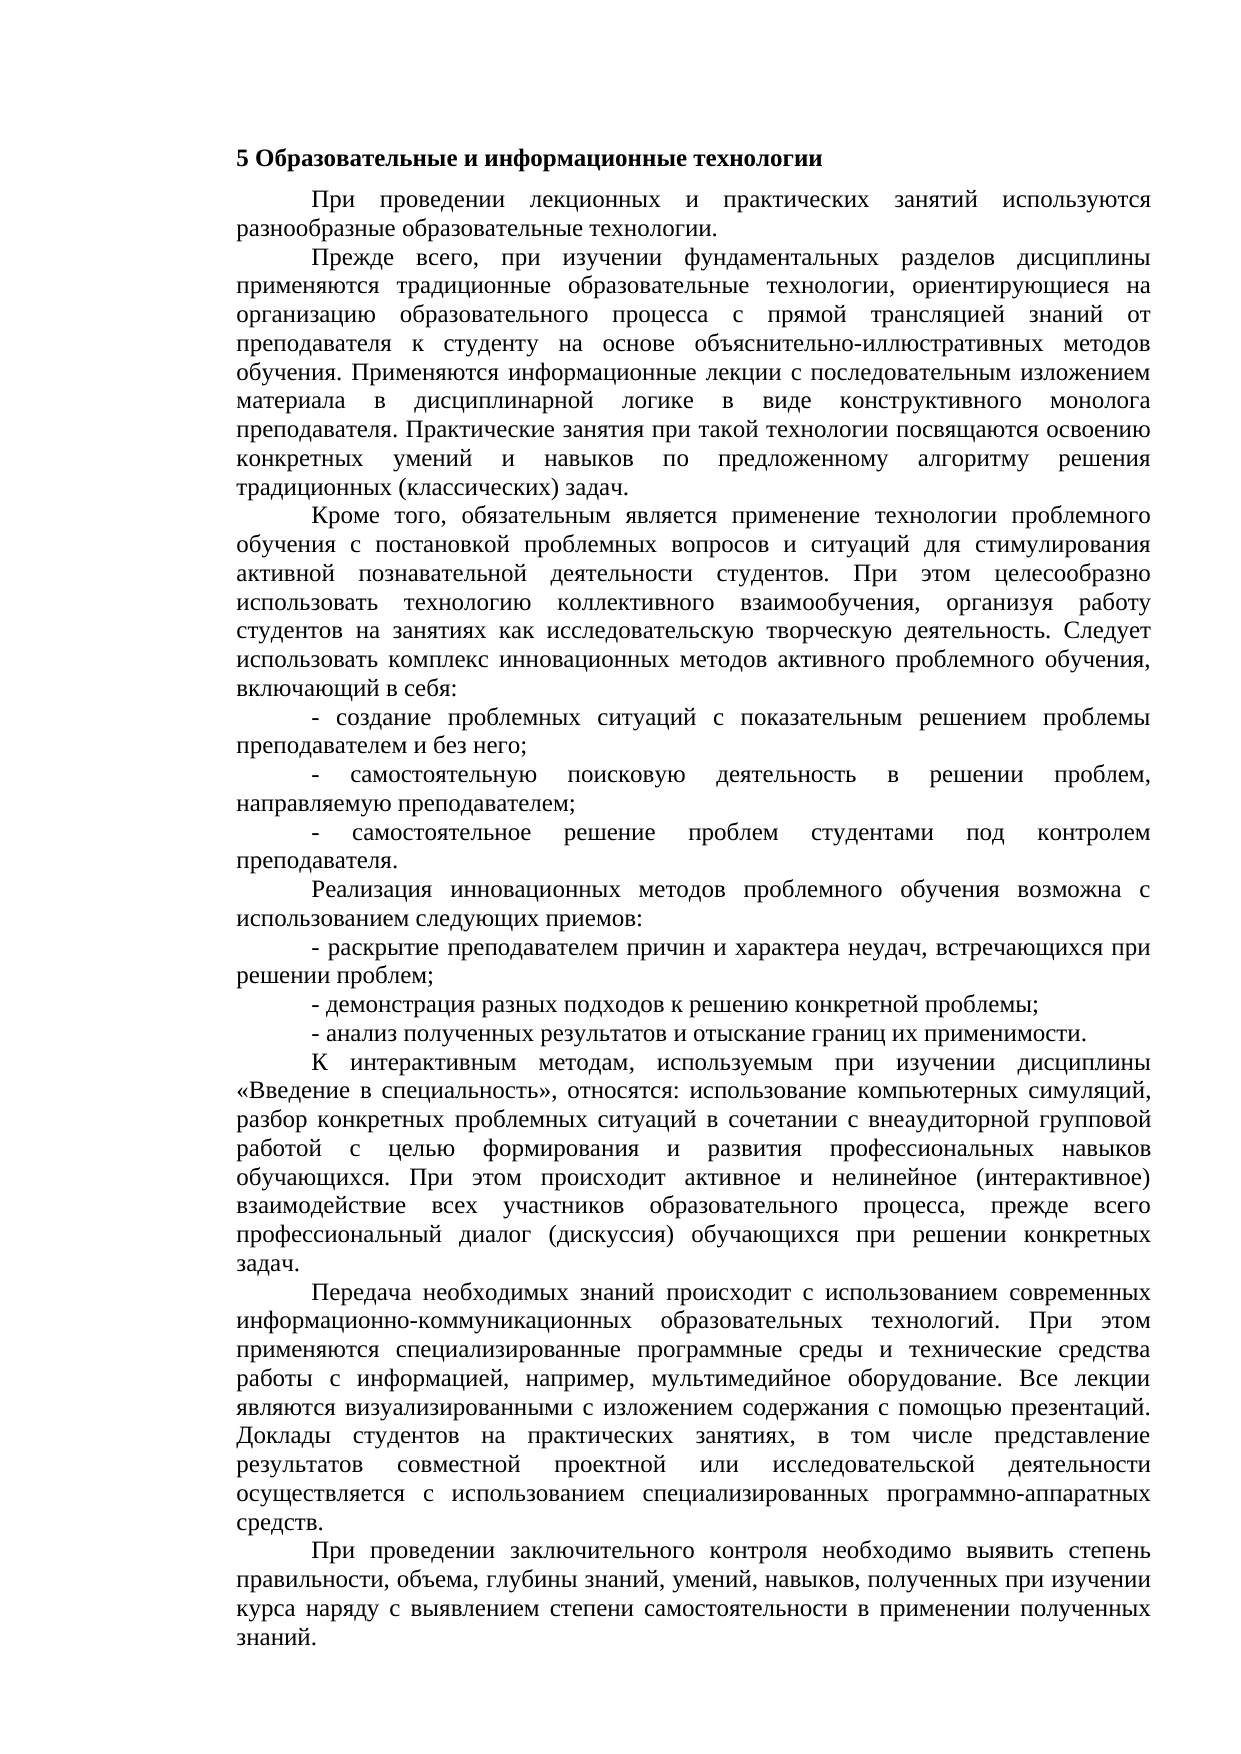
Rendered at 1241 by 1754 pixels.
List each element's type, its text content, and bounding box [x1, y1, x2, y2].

text - раскрытие преподавателем причин и характера неудач, встречающихся при решении проблем; [236, 932, 1152, 989]
text При проведении лекционных и практических занятий используются разнообразные образовательные технологии. [236, 184, 1152, 242]
text Прежде всего, при изучении фундаментальных разделов дисциплины применяются традиционные образовательные технологии, ориентирующиеся на организацию образовательного процесса с прямой трансляцией знаний от преподавателя к студенту на основе объяснительно-иллюстративных методов обучения. Применяются информационные лекции с последовательным изложением материала в дисциплинарной логике в виде конструктивного монолога преподавателя. Практические занятия при такой технологии посвящаются освоению конкретных умений и навыков по предложенному алгоритму решения традиционных (классических) задач. [236, 242, 1152, 501]
text - анализ полученных результатов и отыскание границ их применимости. [236, 1018, 1152, 1047]
text При проведении заключительного контроля необходимо выявить степень правильности, объема, глубины знаний, умений, навыков, полученных при изучении курса наряду с выявлением степени самостоятельности в применении полученных знаний. [236, 1536, 1152, 1651]
text - демонстрация разных подходов к решению конкретной проблемы; [236, 989, 1152, 1018]
text Кроме того, обязательным является применение технологии проблемного обучения с постановкой проблемных вопросов и ситуаций для стимулирования активной познавательной деятельности студентов. При этом целесообразно использовать технологию коллективного взаимообучения, организуя работу студентов на занятиях как исследовательскую творческую деятельность. Следует использовать комплекс инновационных методов активного проблемного обучения, включающий в себя: [236, 501, 1152, 702]
text - создание проблемных ситуаций с показательным решением проблемы преподавателем и без него; [236, 702, 1152, 759]
text Реализация инновационных методов проблемного обучения возможна с использованием следующих приемов: [236, 874, 1152, 932]
subtitle 5 Образовательные и информационные технологии [236, 143, 1152, 172]
text - самостоятельное решение проблем студентами под контролем преподавателя. [236, 817, 1152, 874]
text Передача необходимых знаний происходит с использованием современных информационно-коммуникационных образовательных технологий. При этом применяются специализированные программные среды и технические средства работы с информацией, например, мультимедийное оборудование. Все лекции являются визуализированными с изложением содержания с помощью презентаций. Доклады студентов на практических занятиях, в том числе представление результатов совместной проектной или исследовательской деятельности осуществляется с использованием специализированных программно-аппаратных средств. [236, 1277, 1152, 1536]
text - самостоятельную поисковую деятельность в решении проблем, направляемую преподавателем; [236, 759, 1152, 817]
text К интерактивным методам, используемым при изучении дисциплины «Введение в специальность», относятся: использование компьютерных симуляций, разбор конкретных проблемных ситуаций в сочетании с внеаудиторной групповой работой с целью формирования и развития профессиональных навыков обучающихся. При этом происходит активное и нелинейное (интерактивное) взаимодействие всех участников образовательного процесса, прежде всего профессиональный диалог (дискуссия) обучающихся при решении конкретных задач. [236, 1047, 1152, 1277]
